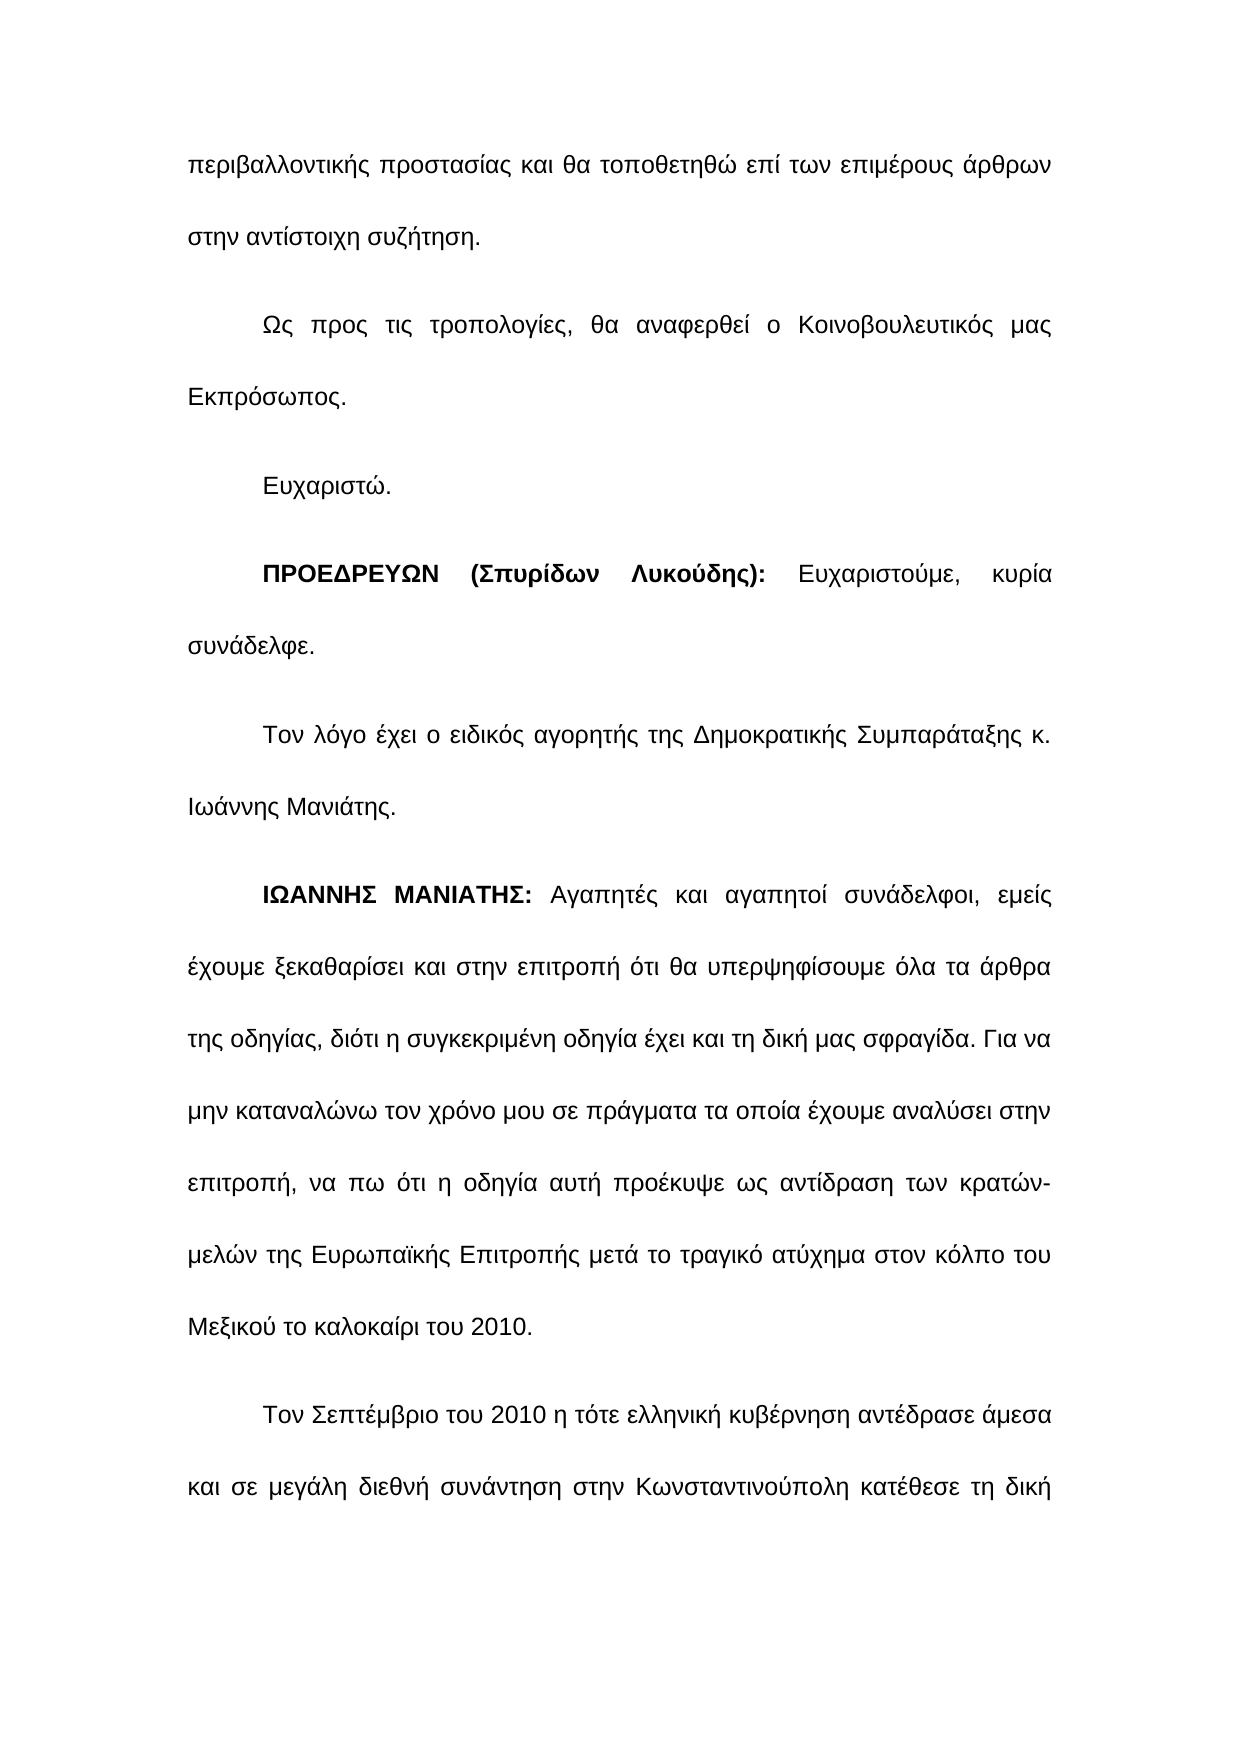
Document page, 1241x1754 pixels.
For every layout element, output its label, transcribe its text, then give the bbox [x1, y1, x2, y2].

text ΙΩΑΝΝΗΣ ΜΑΝΙΑΤΗΣ: Αγαπητές και αγαπητοί συνάδελφοι, εμείς έχουμε ξεκαθαρίσει και στην επιτροπή ότι θα υπερψηφίσουμε όλα τα άρθρα της οδηγίας, διότι η συγκεκριμένη οδηγία έχει και τη δική μας σφραγίδα. Για να μην καταναλώνω τον χρόνο μου σε πράγματα τα οποία έχουμε αναλύσει στην επιτροπή, να πω ότι η οδηγία αυτή προέκυψε ως αντίδραση των κρατών-μελών της Ευρωπαϊκής Επιτροπής μετά το τραγικό ατύχημα στον κόλπο του Μεξικού το καλοκαίρι του 2010. [187, 880, 1053, 1340]
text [187, 150, 1053, 251]
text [187, 1400, 1053, 1501]
text Ως προς τις τροπολογίες, θα αναφερθεί ο Κοινοβουλευτικός μας Εκπρόσωπος. [187, 310, 1053, 411]
text Ευχαριστώ. [187, 471, 1053, 499]
text ΠΡΟΕΔΡΕΥΩΝ (Σπυρίδων Λυκούδης): Ευχαριστούμε, κυρία συνάδελφε. [187, 559, 1053, 660]
text Τον λόγο έχει ο ειδικός αγορητής της Δημοκρατικής Συμπαράταξης κ. Ιωάννης Μανιάτης. [187, 720, 1053, 820]
